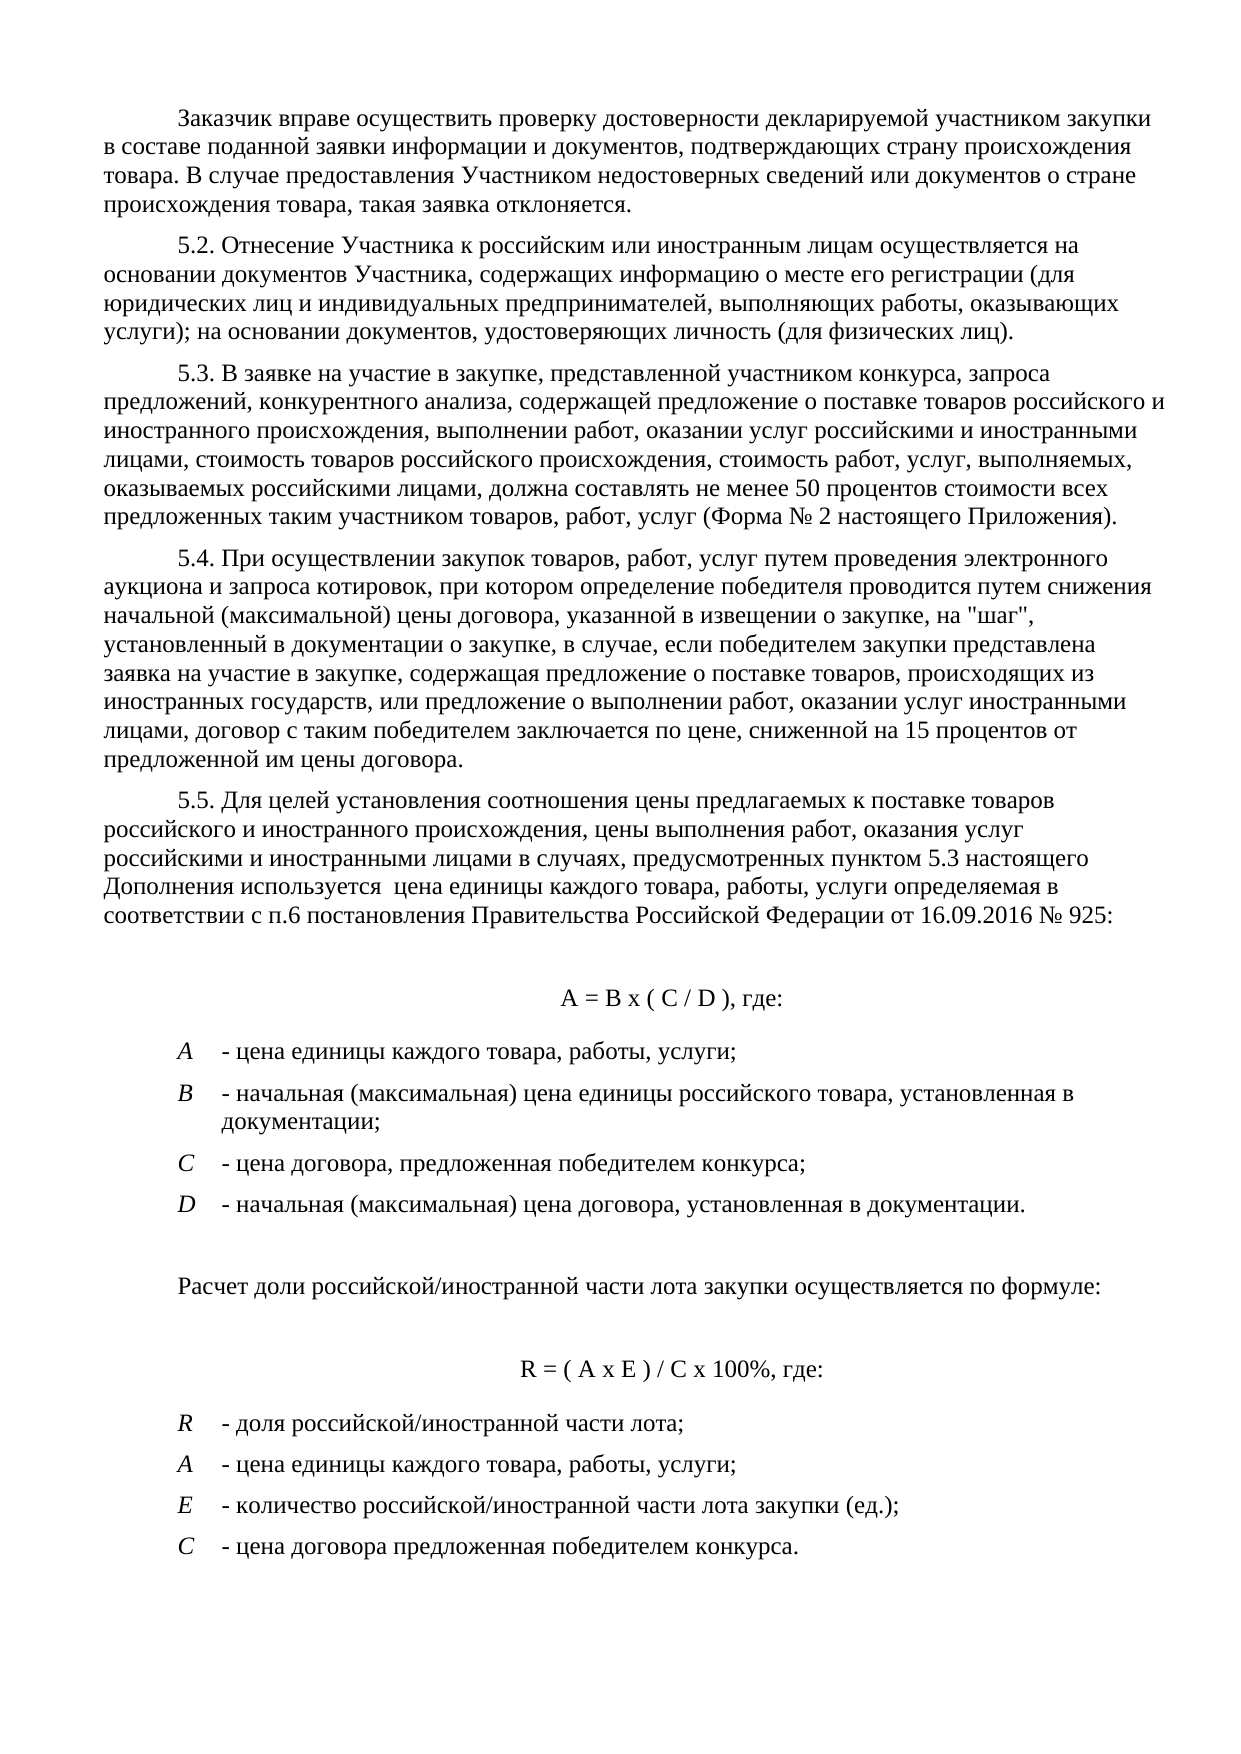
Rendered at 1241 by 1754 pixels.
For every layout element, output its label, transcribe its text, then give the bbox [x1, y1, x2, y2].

text 5.5. Для целей установления соотношения цены предлагаемых к поставке товаров российского и иностранного происхождения, цены выполнения работ, оказания услуг российскими и иностранными лицами в случаях, предусмотренных пунктом 5.3 настоящего Дополнения используется цена единицы каждого товара, работы, услуги определяемая в соответствии с п.6 постановления Правительства Российской Федерации от 16.09.2016 № 925: [103, 785, 1166, 929]
text В - начальная (максимальная) цена единицы российского товара, установленная в документации; [177, 1078, 1166, 1135]
text С - цена договора, предложенная победителем конкурса; [177, 1148, 1166, 1176]
text С - цена договора предложенная победителем конкурса. [177, 1531, 1166, 1560]
text 5.4. При осуществлении закупок товаров, работ, услуг путем проведения электронного аукциона и запроса котировок, при котором определение победителя проводится путем снижения начальной (максимальной) цены договора, указанной в извещении о закупке, на "шаг", установленный в документации о закупке, в случае, если победителем закупки представлена заявка на участие в закупке, содержащая предложение о поставке товаров, происходящих из иностранных государств, или предложение о выполнении работ, оказании услуг иностранными лицами, договор с таким победителем заключается по цене, сниженной на 15 процентов от предложенной им цены договора. [103, 543, 1166, 773]
text А - цена единицы каждого товара, работы, услуги; [177, 1036, 1166, 1065]
text 5.3. В заявке на участие в закупке, представленной участником конкурса, запроса предложений, конкурентного анализа, содержащей предложение о поставке товаров российского и иностранного происхождения, выполнении работ, оказании услуг российскими и иностранными лицами, стоимость товаров российского происхождения, стоимость работ, услуг, выполняемых, оказываемых российскими лицами, должна составлять не менее 50 процентов стоимости всех предложенных таким участником товаров, работ, услуг (Форма № 2 настоящего Приложения). [103, 358, 1166, 530]
text D - начальная (максимальная) цена договора, установленная в документации. [177, 1189, 1166, 1218]
text А - цена единицы каждого товара, работы, услуги; [177, 1449, 1166, 1478]
text E - количество российской/иностранной части лота закупки (ед.); [177, 1490, 1166, 1519]
text A = B х ( C / D ), где: [103, 983, 1166, 1011]
text 5.2. Отнесение Участника к российским или иностранным лицам осуществляется на основании документов Участника, содержащих информацию о месте его регистрации (для юридических лиц и индивидуальных предпринимателей, выполняющих работы, оказывающих услуги); на основании документов, удостоверяющих личность (для физических лиц). [103, 230, 1166, 345]
text R - доля российской/иностранной части лота; [177, 1408, 1166, 1436]
text R = ( A x E ) / C x 100%, где: [103, 1354, 1166, 1383]
text Заказчик вправе осуществить проверку достоверности декларируемой участником закупки в составе поданной заявки информации и документов, подтверждающих страну происхождения товара. В случае предоставления Участником недостоверных сведений или документов о стране происхождения товара, такая заявка отклоняется. [103, 103, 1166, 218]
text Расчет доли российской/иностранной части лота закупки осуществляется по формуле: [103, 1271, 1166, 1300]
